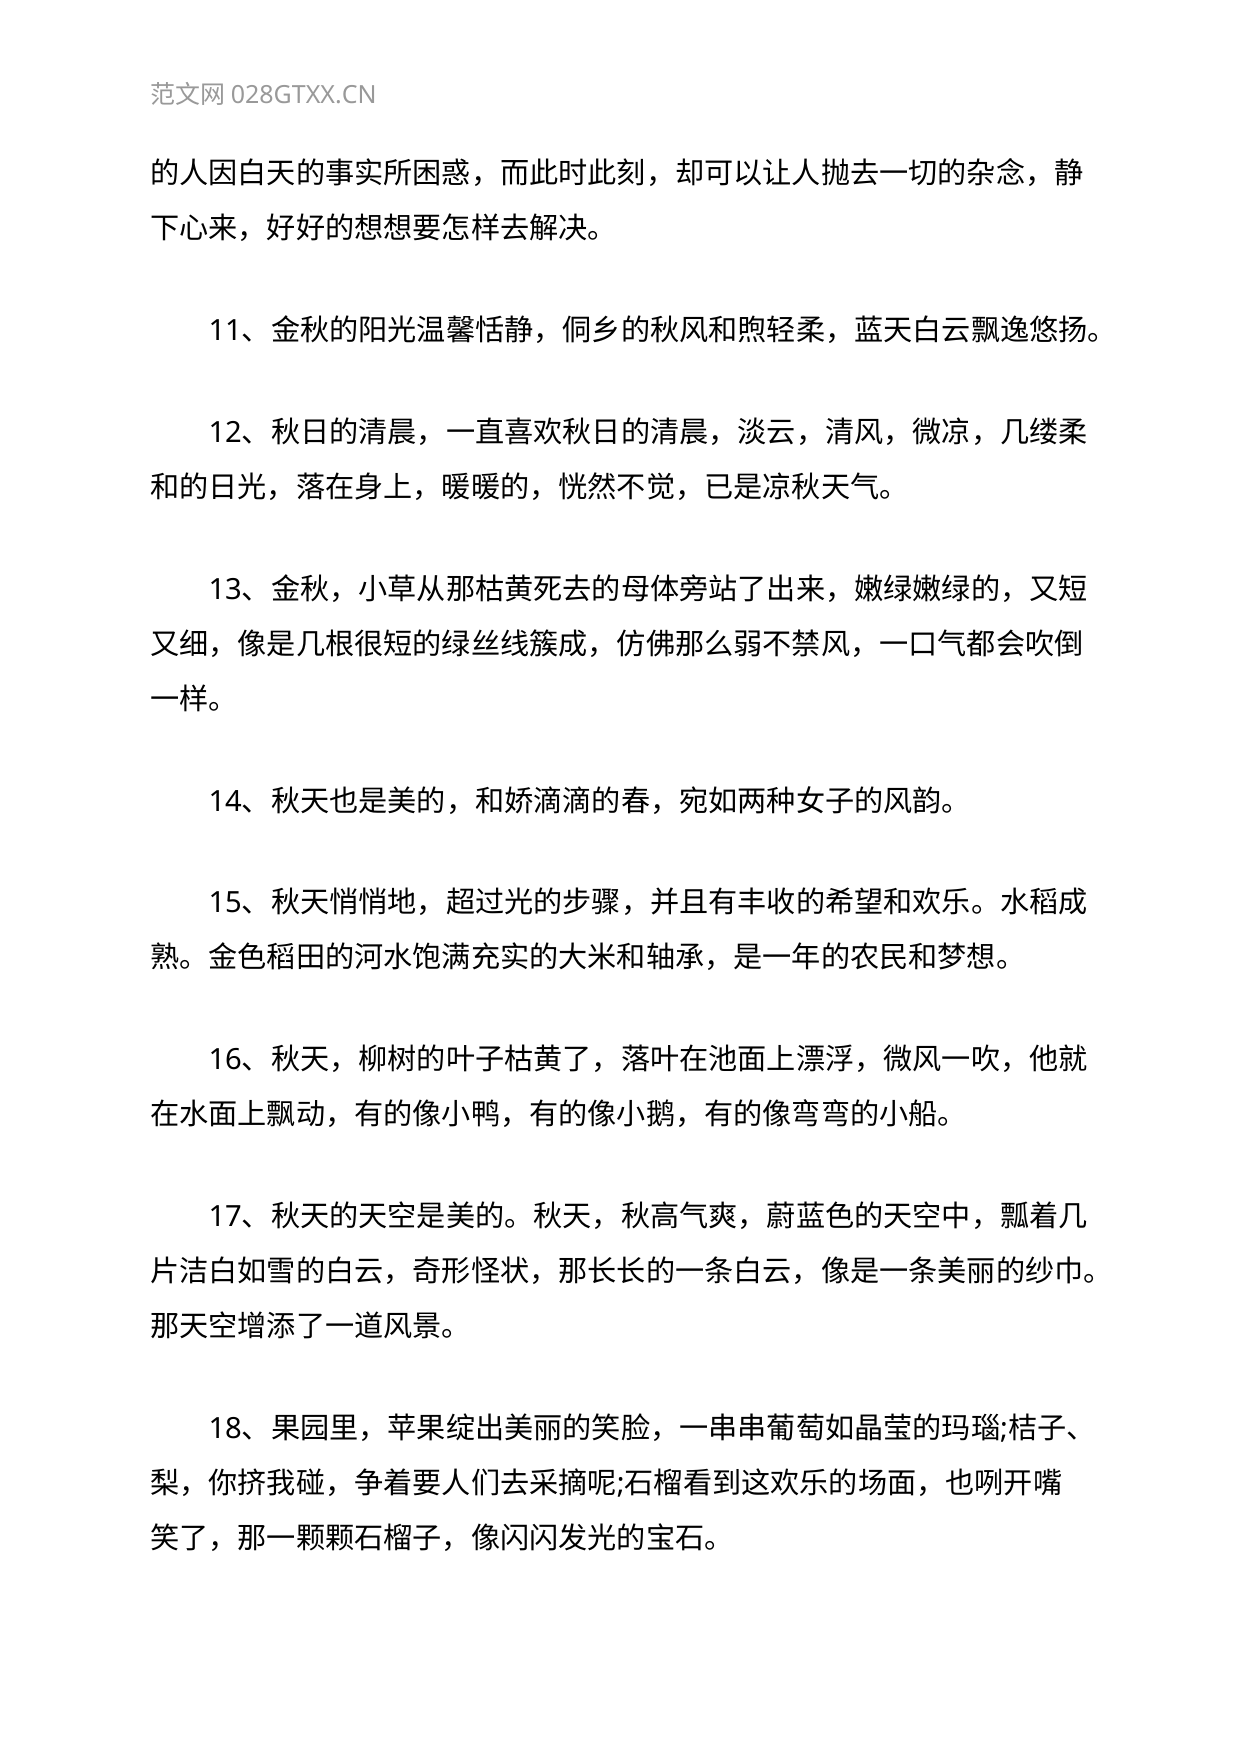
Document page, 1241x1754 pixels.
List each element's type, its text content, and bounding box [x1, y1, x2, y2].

text 18、果园里，苹果绽出美丽的笑脸，一串串葡萄如晶莹的玛瑙;桔子、梨，你挤我碰，争着要人们去采摘呢;石榴看到这欢乐的场面，也咧开嘴笑了，那一颗颗石榴子，像闪闪发光的宝石。 [150, 1404, 1090, 1557]
text 15、秋天悄悄地，超过光的步骤，并且有丰收的希望和欢乐。水稻成熟。金色稻田的河水饱满充实的大米和轴承，是一年的农民和梦想。 [150, 879, 1090, 976]
text 11、金秋的阳光温馨恬静，侗乡的秋风和煦轻柔，蓝天白云飘逸悠扬。 [150, 307, 1090, 349]
text 12、秋日的清晨，一直喜欢秋日的清晨，淡云，清风，微凉，几缕柔和的日光，落在身上，暖暖的，恍然不觉，已是凉秋天气。 [150, 409, 1090, 506]
text 17、秋天的天空是美的。秋天，秋高气爽，蔚蓝色的天空中，瓢着几片洁白如雪的白云，奇形怪状，那长长的一条白云，像是一条美丽的纱巾。那天空增添了一道风景。 [150, 1193, 1090, 1345]
text 13、金秋，小草从那枯黄死去的母体旁站了出来，嫩绿嫩绿的，又短又细，像是几根很短的绿丝线簇成，仿佛那么弱不禁风，一口气都会吹倒一样。 [150, 565, 1090, 718]
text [150, 150, 1090, 247]
text 16、秋天，柳树的叶子枯黄了，落叶在池面上漂浮，微风一吹，他就在水面上飘动，有的像小鸭，有的像小鹅，有的像弯弯的小船。 [150, 1036, 1090, 1133]
text 14、秋天也是美的，和娇滴滴的春，宛如两种女子的风韵。 [150, 777, 1090, 819]
